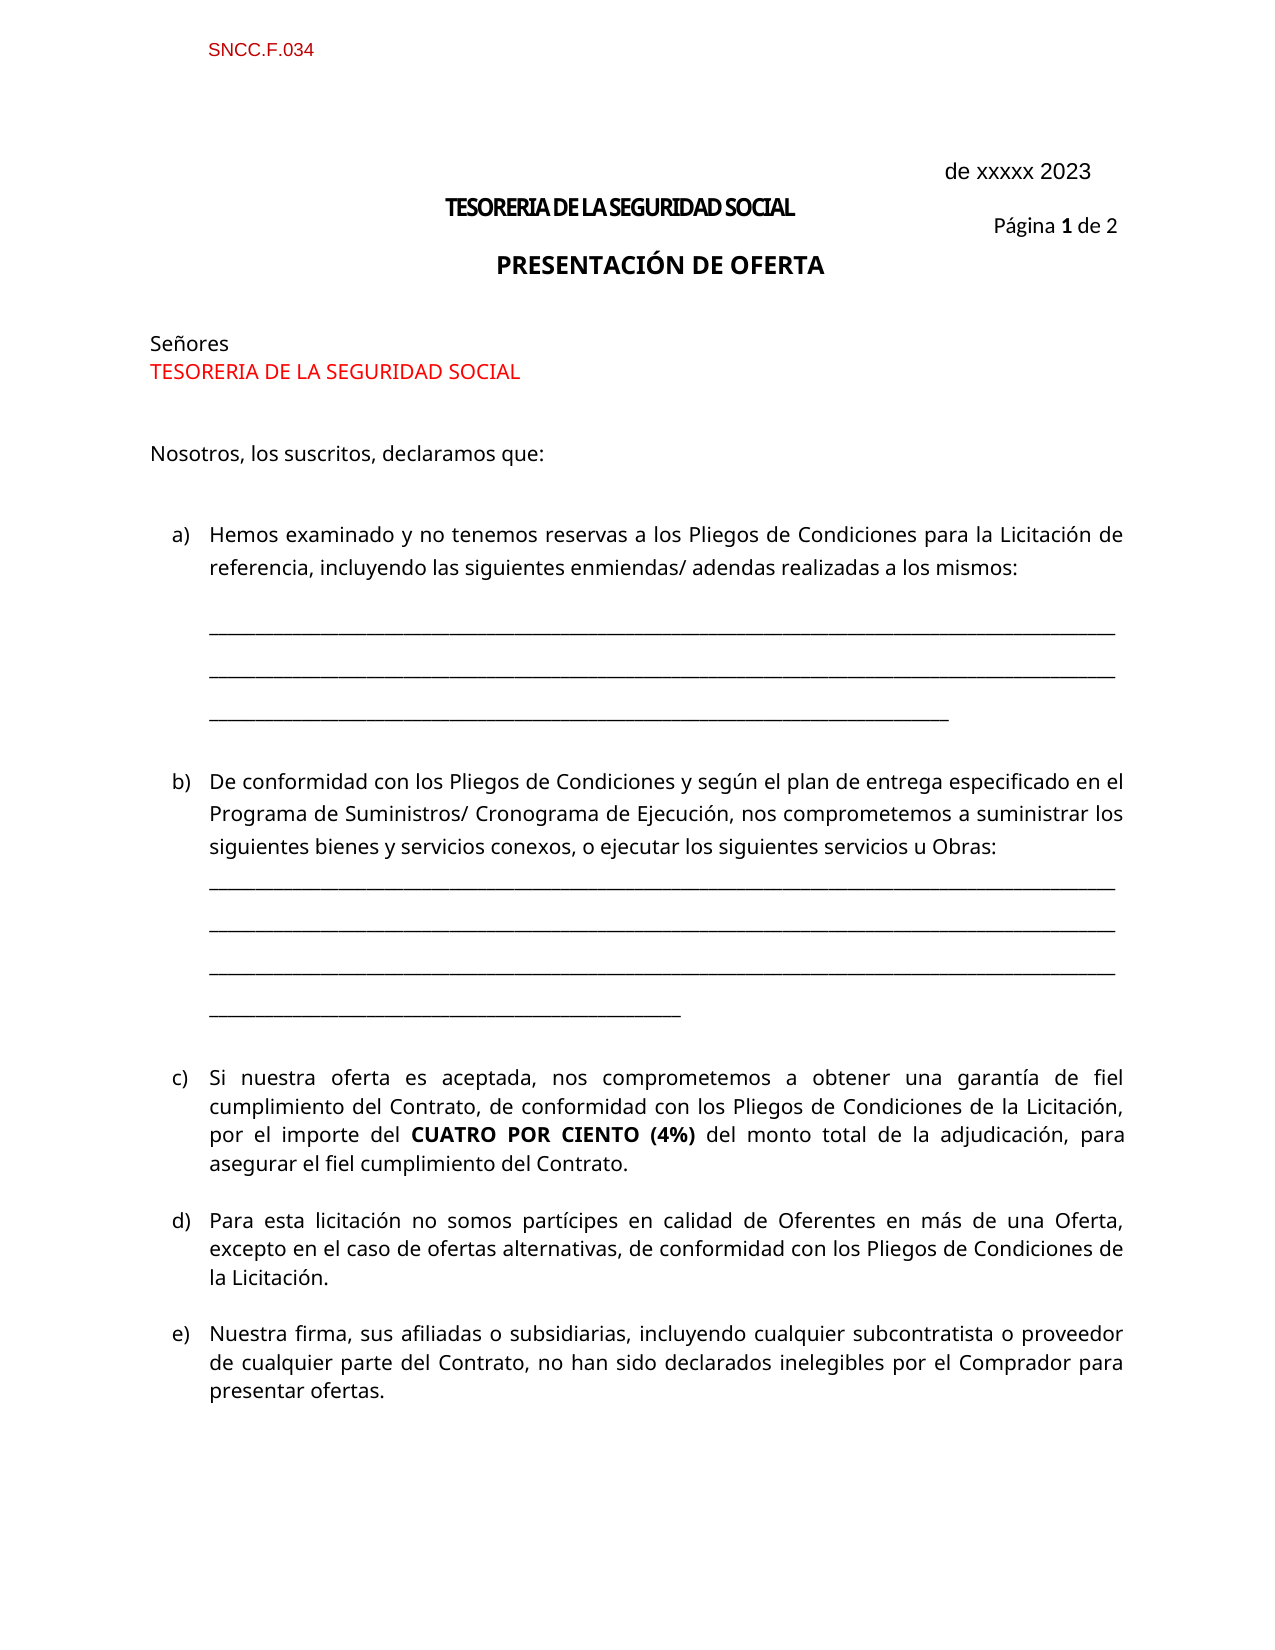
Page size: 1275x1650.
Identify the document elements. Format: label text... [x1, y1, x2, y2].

text _________________________________________________________________________________________________________________________________________________________________________________________________________________________________________________________________________________________________________________________________________________________ [209, 865, 1125, 1021]
text Señores [150, 329, 1125, 357]
list Nuestra firma, sus afiliadas o subsidiarias, incluyendo cualquier subcontratista o proveedor de cualquier parte del Contrato, no han sido declarados inelegibles por el Comprador para presentar ofertas. [172, 1319, 1125, 1405]
list Para esta licitación no somos partícipes en calidad de Oferentes en más de una Oferta, excepto en el caso de ofertas alternativas, de conformidad con los Pliegos de Condiciones de la Licitación. [172, 1206, 1125, 1291]
list De conformidad con los Pliegos de Condiciones y según el plan de entrega especificado en el Programa de Suministros/ Cronograma de Ejecución, nos comprometemos a suministrar los siguientes bienes y servicios conexos, o ejecutar los siguientes servicios u Obras: [172, 767, 1125, 861]
list Hemos examinado y no tenemos reservas a los Pliegos de Condiciones para la Licitación de referencia, incluyendo las siguientes enmiendas/ adendas realizadas a los mismos: [172, 520, 1125, 581]
list Si nuestra oferta es aceptada, nos comprometemos a obtener una garantía de fiel cumplimiento del Contrato, de conformidad con los Pliegos de Condiciones de la Licitación, por el importe del CUATRO POR CIENTO (4%) del monto total de la adjudicación, para asegurar el fiel cumplimiento del Contrato. [172, 1063, 1125, 1177]
text ____________________________________________________________________________________________________________________________________________________________________________________________________________________________________________________________________________________ [209, 611, 1125, 724]
text Nosotros, los suscritos, declaramos que: [150, 439, 1125, 467]
text TESORERIA DE LA SEGURIDAD SOCIAL [150, 357, 1125, 386]
